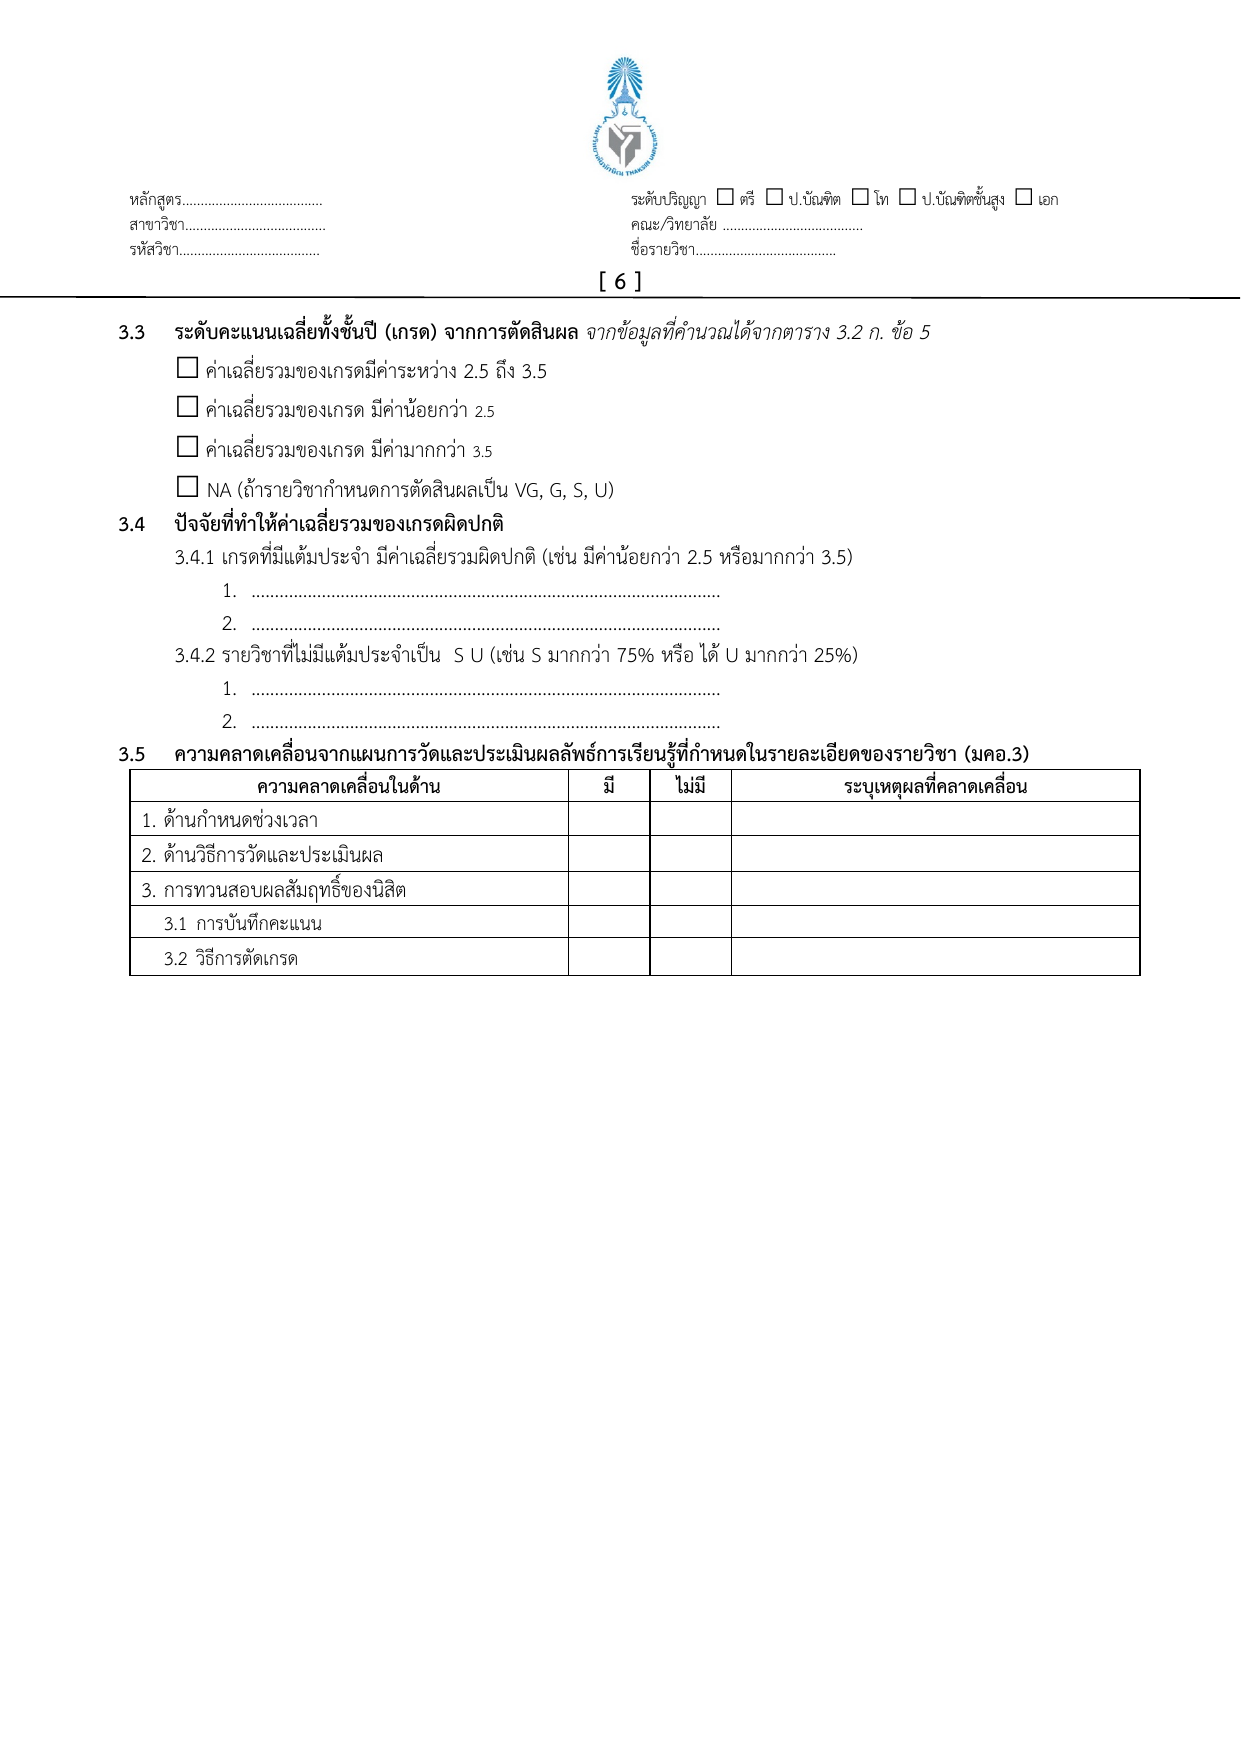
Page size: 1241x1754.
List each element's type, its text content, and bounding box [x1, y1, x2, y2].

text ค่าเฉลี่ยรวมของเกรด มีค่าน้อยกว่า 2.5 [118, 387, 1122, 426]
table_cell 3.1 การบันทึกคะแนน [131, 906, 568, 937]
table_cell 2. ด้านวิธีการวัดและประเมินผล [131, 836, 568, 871]
text ค่าเฉลี่ยรวมของเกรดมีค่าระหว่าง 2.5 ถึง 3.5 [118, 347, 1122, 387]
table_cell [732, 802, 1139, 834]
table_header ระบุเหตุผลที่คลาดเคลื่อน [732, 770, 1139, 801]
table_cell [732, 836, 1139, 871]
text 3.4.2 รายวิชาที่ไม่มีแต้มประจำเป็น S U (เช่น S มากกว่า 75% หรือ ได้ U มากกว่า 25%) [118, 637, 1122, 670]
table_cell 3. การทวนสอบผลสัมฤทธิ์ของนิสิต [131, 872, 568, 905]
text NA (ถ้ารายวิชากำหนดการตัดสินผลเป็น VG, G, S, U) [118, 466, 1122, 506]
text 3.5 ความคลาดเคลื่อนจากแผนการวัดและประเมินผลลัพธ์การเรียนรู้ที่กำหนดในรายละเอียดของรายวิชา (มคอ.3) [118, 736, 1122, 769]
table_cell 3.2 วิธีการตัดเกรด [131, 938, 568, 975]
table_cell 1. ด้านกำหนดช่วงเวลา [131, 802, 568, 834]
table_cell [732, 938, 1139, 975]
text 1. [118, 670, 1122, 703]
table_cell [732, 906, 1139, 937]
table_header ไม่มี [651, 770, 731, 801]
text 3.4.1 เกรดที่มีแต้มประจำ มีค่าเฉลี่ยรวมผิดปกติ (เช่น มีค่าน้อยกว่า 2.5 หรือมากกว่า 3.5) [118, 538, 1122, 571]
table_cell [732, 872, 1139, 905]
picture [582, 46, 667, 185]
table_header มี [569, 770, 649, 801]
text 3.4 ปัจจัยที่ทำให้ค่าเฉลี่ยรวมของเกรดผิดปกติ [118, 506, 1122, 538]
text 2. [118, 604, 1122, 637]
text 1. [118, 571, 1122, 604]
text 2. [118, 703, 1122, 736]
table_header ความคลาดเคลื่อนในด้าน [131, 770, 568, 801]
text ค่าเฉลี่ยรวมของเกรด มีค่ามากกว่า 3.5 [118, 426, 1122, 466]
text 3.3 ระดับคะแนนเฉลี่ยทั้งชั้นปี (เกรด) จากการตัดสินผล จากข้อมูลที่คำนวณได้จากตาราง 3.2 ก. ข้อ 5 [118, 314, 1122, 347]
